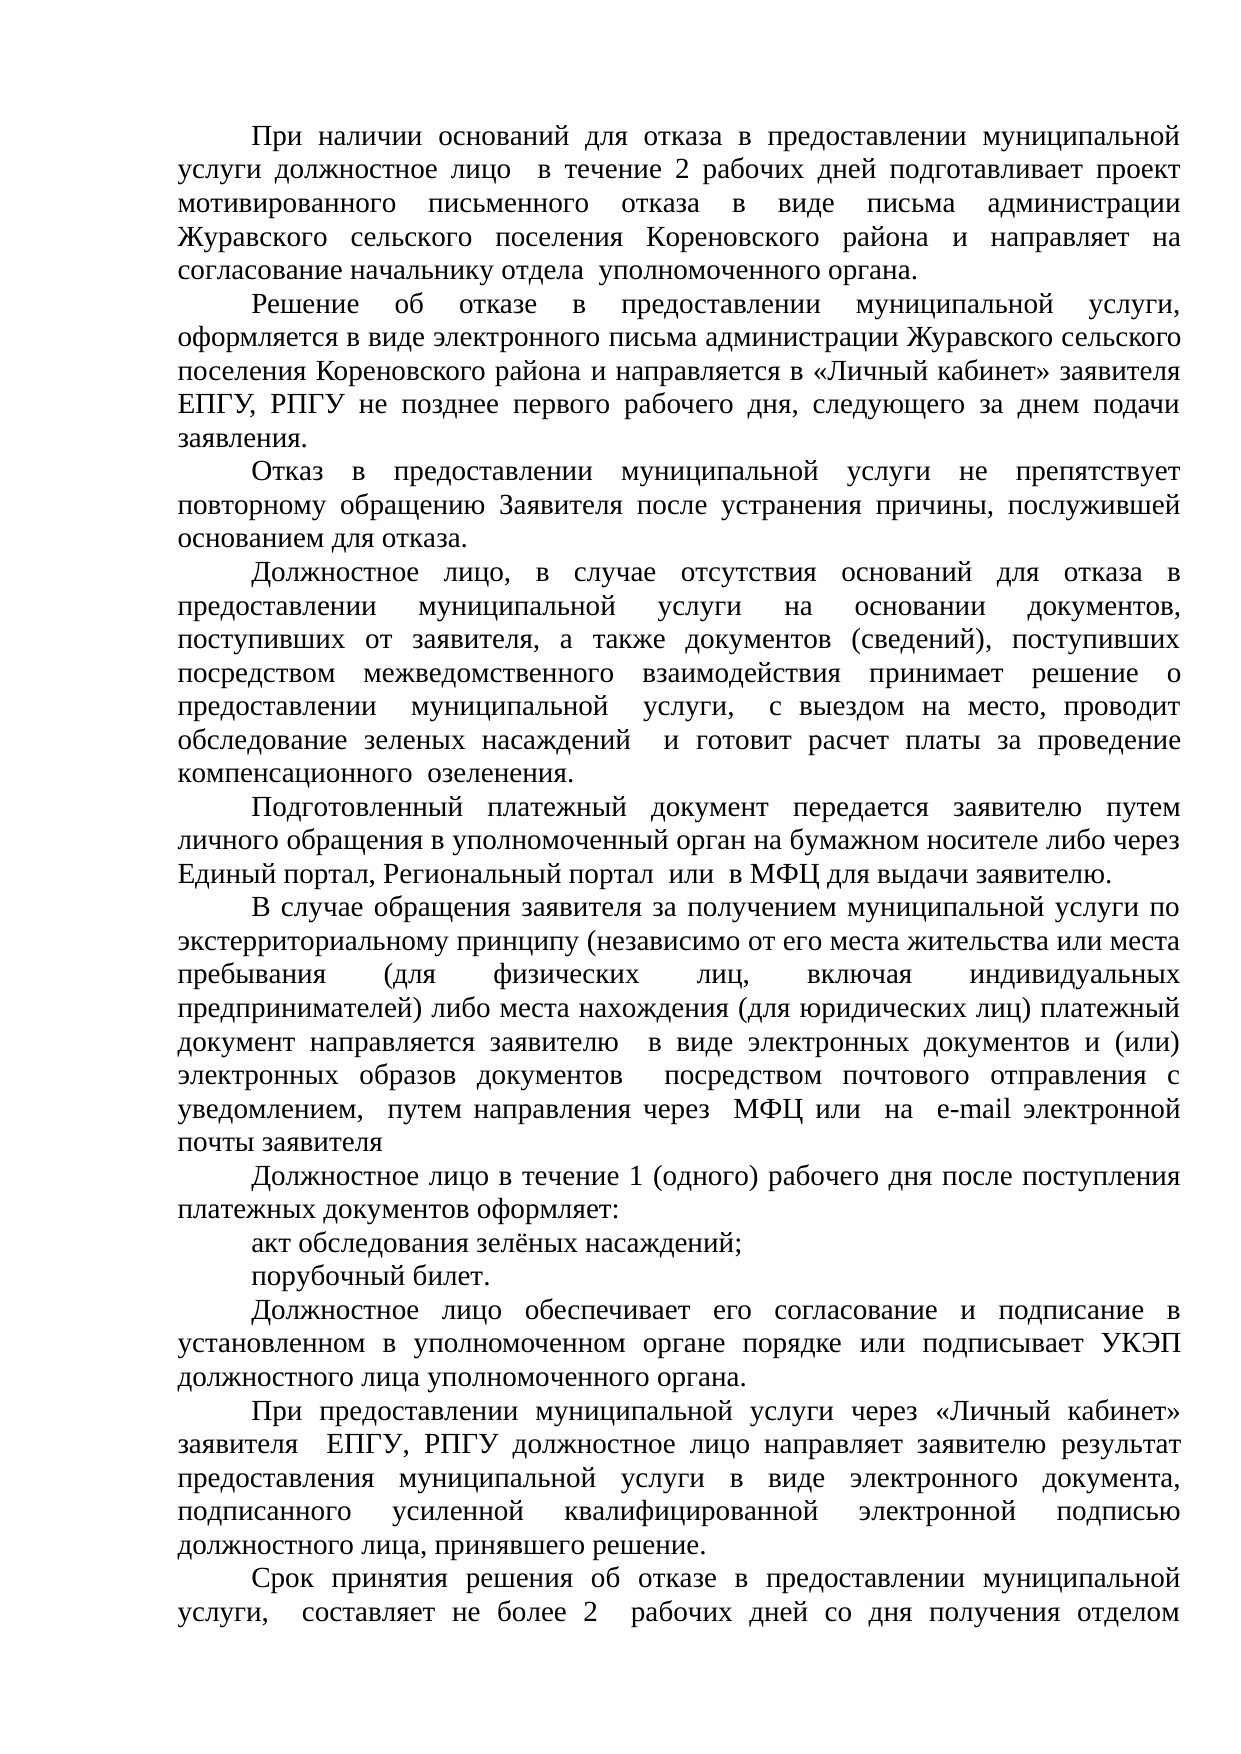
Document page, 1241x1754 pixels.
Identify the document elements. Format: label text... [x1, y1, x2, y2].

text акт обследования зелёных насаждений; [177, 1225, 1181, 1258]
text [177, 1560, 1181, 1627]
text В случае обращения заявителя за получением муниципальной услуги по экстерриториальному принципу (независимо от его места жительства или места пребывания (для физических лиц, включая индивидуальных предпринимателей) либо места нахождения (для юридических лиц) платежный документ направляется заявителю в виде электронных документов и (или) электронных образов документов посредством почтового отправления с уведомлением, путем направления через МФЦ или на e-mail электронной почты заявителя [177, 889, 1181, 1158]
text порубочный билет. [177, 1258, 1181, 1292]
text Отказ в предоставлении муниципальной услуги не препятствует повторному обращению Заявителя после устранения причины, послужившей основанием для отказа. [177, 453, 1181, 554]
text При наличии оснований для отказа в предоставлении муниципальной услуги должностное лицо в течение 2 рабочих дней подготавливает проект мотивированного письменного отказа в виде письма администрации Журавского сельского поселения Кореновского района и направляет на согласование начальнику отдела уполномоченного органа. [177, 118, 1181, 286]
text Должностное лицо, в случае отсутствия оснований для отказа в предоставлении муниципальной услуги на основании документов, поступивших от заявителя, а также документов (сведений), поступивших посредством межведомственного взаимодействия принимает решение о предоставлении муниципальной услуги, с выездом на место, проводит обследование зеленых насаждений и готовит расчет платы за проведение компенсационного озеленения. [177, 554, 1181, 789]
text Должностное лицо обеспечивает его согласование и подписание в установленном в уполномоченном органе порядке или подписывает УКЭП должностного лица уполномоченного органа. [177, 1292, 1181, 1393]
text Подготовленный платежный документ передается заявителю путем личного обращения в уполномоченный орган на бумажном носителе либо через Единый портал, Региональный портал или в МФЦ для выдачи заявителю. [177, 789, 1181, 889]
text При предоставлении муниципальной услуги через «Личный кабинет» заявителя ЕПГУ, РПГУ должностное лицо направляет заявителю результат предоставления муниципальной услуги в виде электронного документа, подписанного усиленной квалифицированной электронной подписью должностного лица, принявшего решение. [177, 1393, 1181, 1560]
text Должностное лицо в течение 1 (одного) рабочего дня после поступления платежных документов оформляет: [177, 1158, 1181, 1225]
text Решение об отказе в предоставлении муниципальной услуги, оформляется в виде электронного письма администрации Журавского сельского поселения Кореновского района и направляется в «Личный кабинет» заявителя ЕПГУ, РПГУ не позднее первого рабочего дня, следующего за днем подачи заявления. [177, 286, 1181, 453]
